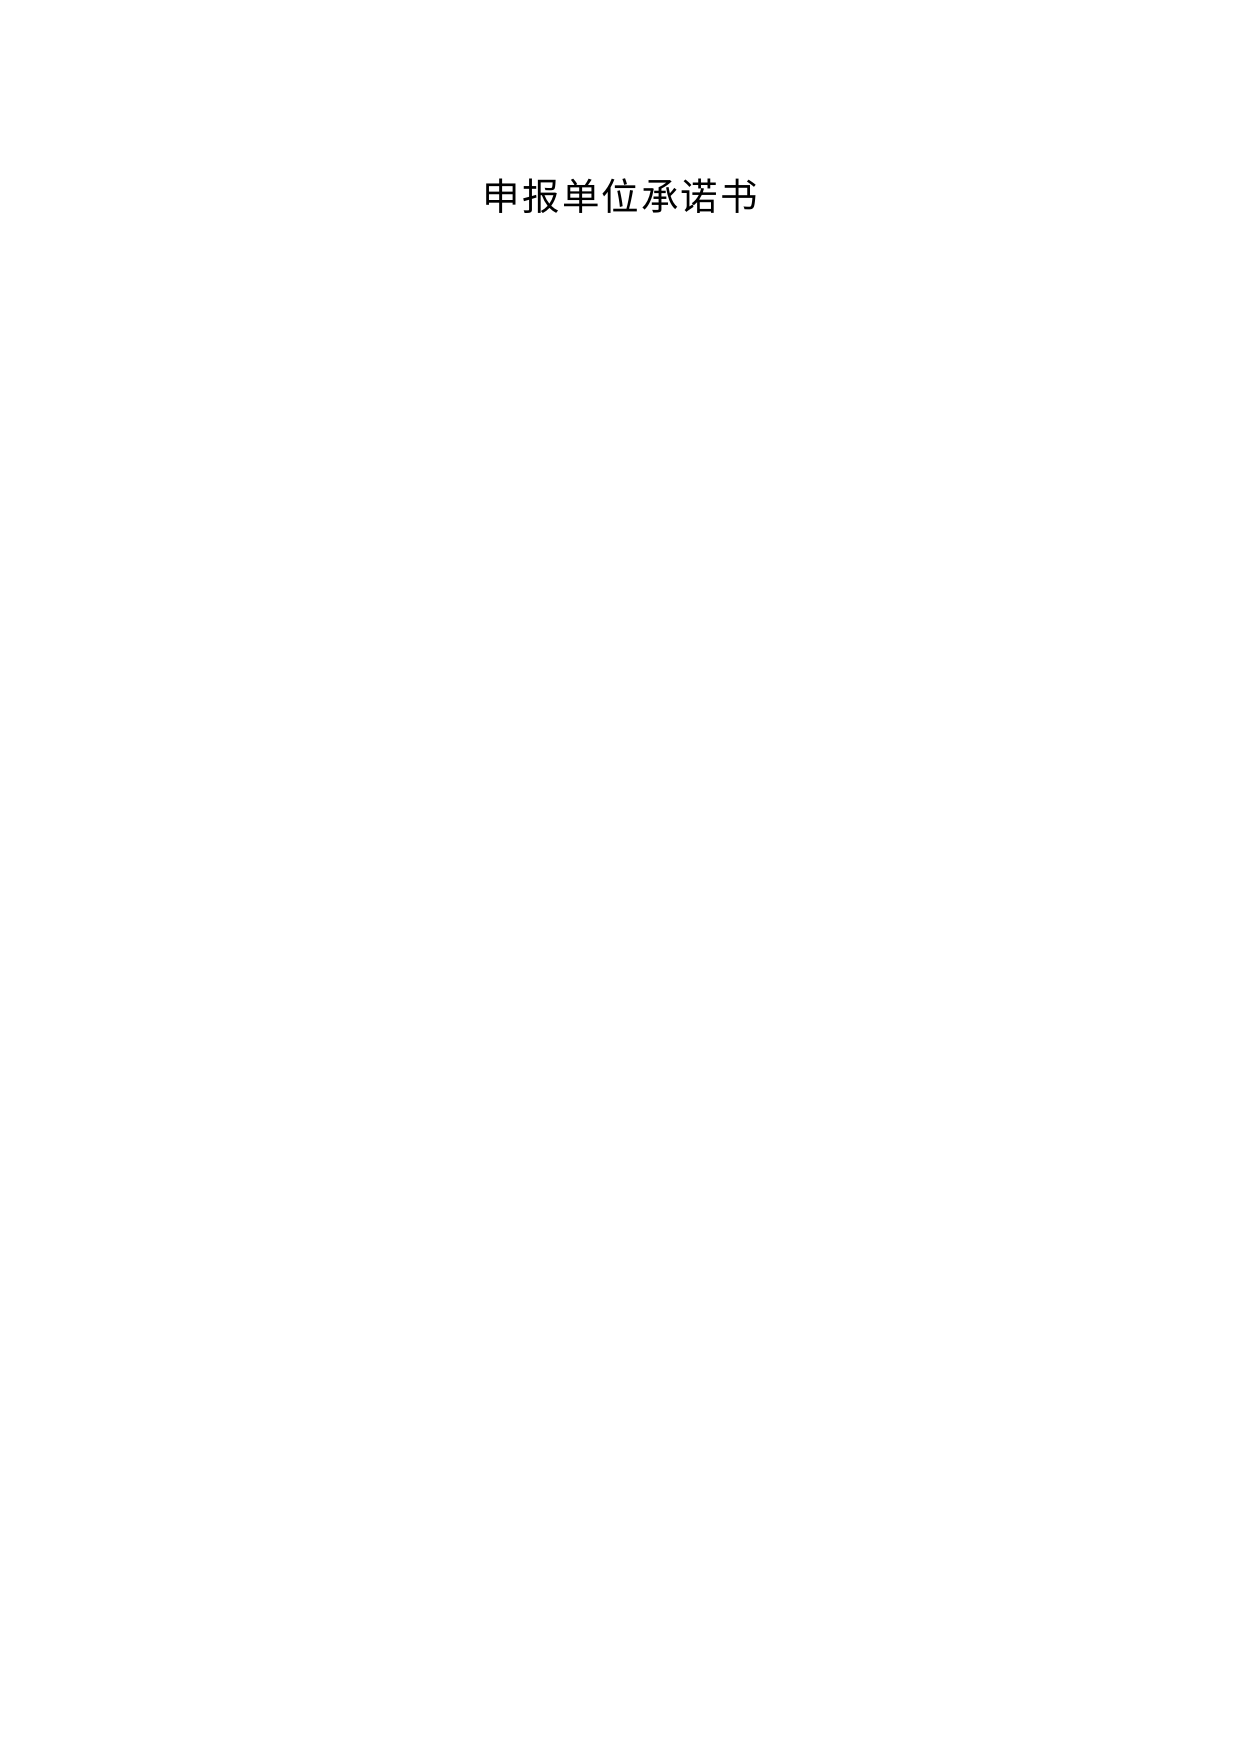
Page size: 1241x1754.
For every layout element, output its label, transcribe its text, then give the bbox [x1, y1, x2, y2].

text 申报单位承诺书 [187, 162, 1053, 227]
